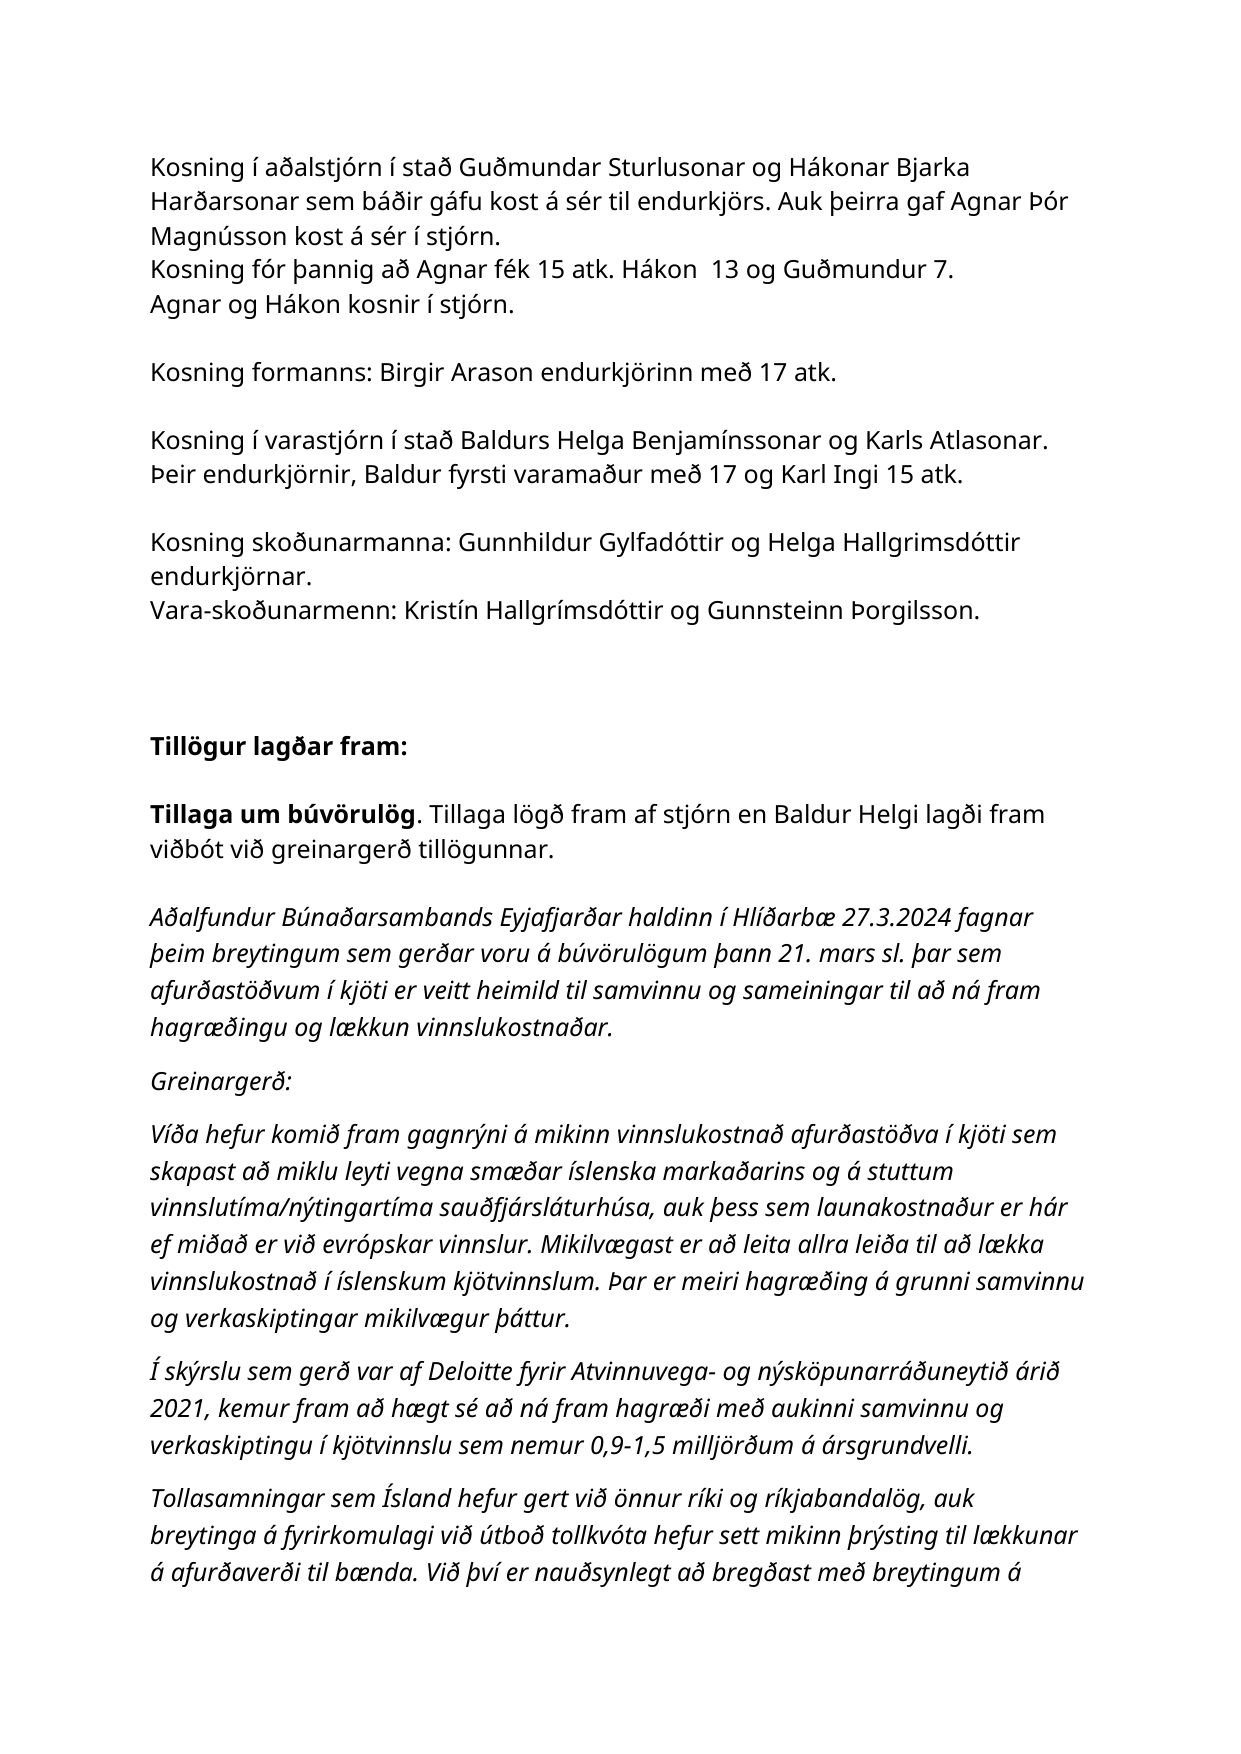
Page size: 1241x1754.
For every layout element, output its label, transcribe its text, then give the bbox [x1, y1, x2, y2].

text Agnar og Hákon kosnir í stjórn. [150, 286, 1090, 320]
text Greinargerð: [150, 1063, 1090, 1097]
text Kosning formanns: Birgir Arason endurkjörinn með 17 atk. [150, 354, 1090, 388]
text Í skýrslu sem gerð var af Deloitte fyrir Atvinnuvega- og nýsköpunarráðuneytið árið 2021, kemur fram að hægt sé að ná fram hagræði með aukinni samvinnu og verkaskiptingu í kjötvinnslu sem nemur 0,9-1,5 milljörðum á ársgrundvelli. [150, 1354, 1090, 1461]
text Kosning í aðalstjórn í stað Guðmundar Sturlusonar og Hákonar Bjarka Harðarsonar sem báðir gáfu kost á sér til endurkjörs. Auk þeirra gaf Agnar Þór Magnússon kost á sér í stjórn. [150, 150, 1090, 252]
text Víða hefur komið fram gagnrýni á mikinn vinnslukostnað afurðastöðva í kjöti sem skapast að miklu leyti vegna smæðar íslenska markaðarins og á stuttum vinnslutíma/nýtingartíma sauðfjársláturhúsa, auk þess sem launakostnaður er hár ef miðað er við evrópskar vinnslur. Mikilvægast er að leita allra leiða til að lækka vinnslukostnað í íslenskum kjötvinnslum. Þar er meiri hagræðing á grunni samvinnu og verkaskiptingar mikilvægur þáttur. [150, 1117, 1090, 1334]
text Tillögur lagðar fram: [150, 729, 1090, 763]
text Vara-skoðunarmenn: Kristín Hallgrímsdóttir og Gunnsteinn Þorgilsson. [150, 593, 1090, 627]
text Kosning skoðunarmanna: Gunnhildur Gylfadóttir og Helga Hallgrimsdóttir endurkjörnar. [150, 525, 1090, 593]
text Aðalfundur Búnaðarsambands Eyjafjarðar haldinn í Hlíðarbæ 27.3.2024 fagnar þeim breytingum sem gerðar voru á búvörulögum þann 21. mars sl. þar sem afurðastöðvum í kjöti er veitt heimild til samvinnu og sameiningar til að ná fram hagræðingu og lækkun vinnslukostnaðar. [150, 899, 1090, 1044]
text Kosning fór þannig að Agnar fék 15 atk. Hákon 13 og Guðmundur 7. [150, 252, 1090, 286]
text Þeir endurkjörnir, Baldur fyrsti varamaður með 17 og Karl Ingi 15 atk. [150, 457, 1090, 491]
text Tillaga um búvörulög. Tillaga lögð fram af stjórn en Baldur Helgi lagði fram viðbót við greinargerð tillögunnar. [150, 797, 1090, 865]
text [150, 1481, 1090, 1588]
text Kosning í varastjórn í stað Baldurs Helga Benjamínssonar og Karls Atlasonar. [150, 422, 1090, 457]
